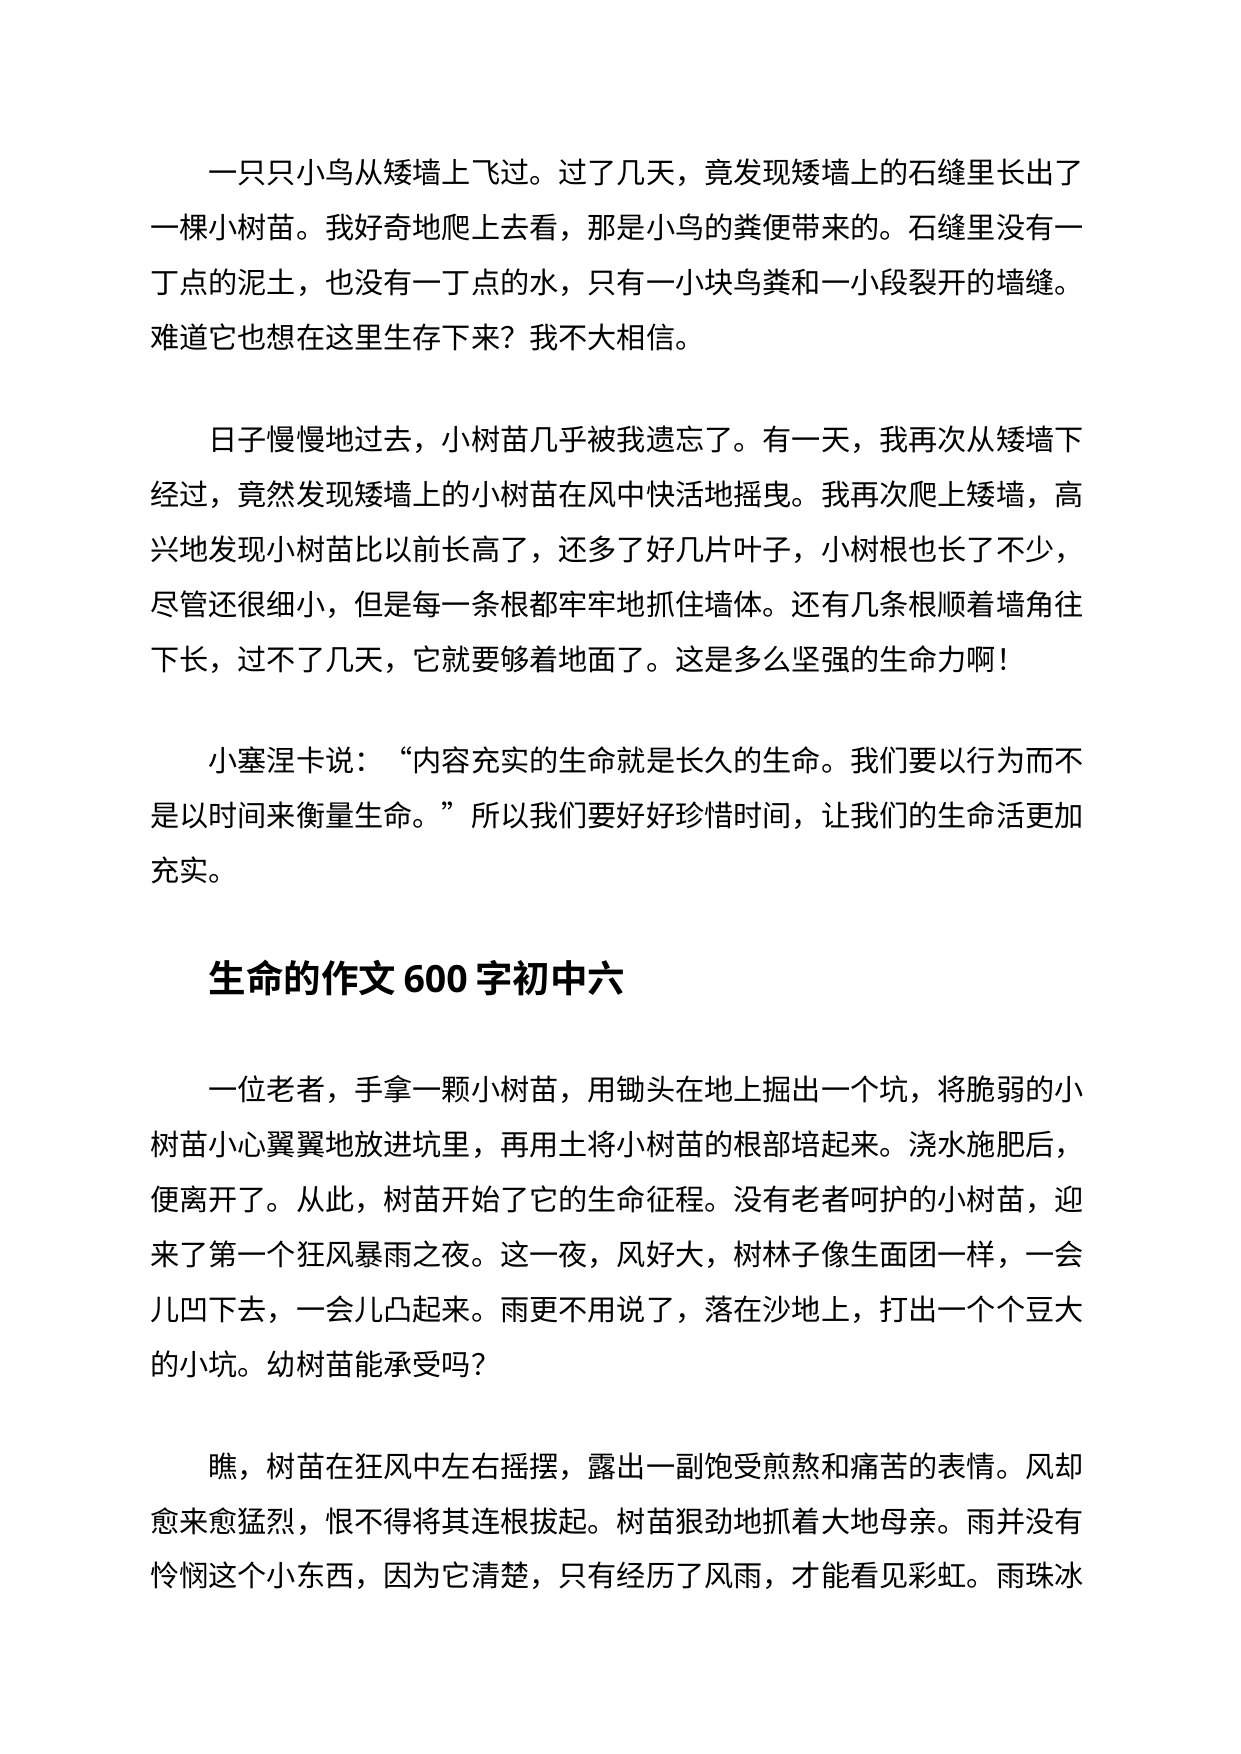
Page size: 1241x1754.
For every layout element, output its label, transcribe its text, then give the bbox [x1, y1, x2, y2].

text 日子慢慢地过去，小树苗几乎被我遗忘了。有一天，我再次从矮墙下经过，竟然发现矮墙上的小树苗在风中快活地摇曳。我再次爬上矮墙，高兴地发现小树苗比以前长高了，还多了好几片叶子，小树根也长了不少，尽管还很细小，但是每一条根都牢牢地抓住墙体。还有几条根顺着墙角往下长，过不了几天，它就要够着地面了。这是多么坚强的生命力啊！ [150, 416, 1090, 678]
text 一位老者，手拿一颗小树苗，用锄头在地上掘出一个坑，将脆弱的小树苗小心翼翼地放进坑里，再用土将小树苗的根部培起来。浇水施肥后，便离开了。从此，树苗开始了它的生命征程。没有老者呵护的小树苗，迎来了第一个狂风暴雨之夜。这一夜，风好大，树林子像生面团一样，一会儿凹下去，一会儿凸起来。雨更不用说了，落在沙地上，打出一个个豆大的小坑。幼树苗能承受吗？ [150, 1067, 1090, 1384]
text 生命的作文600字初中六 [150, 949, 1090, 1004]
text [150, 1443, 1090, 1595]
text 一只只小鸟从矮墙上飞过。过了几天，竟发现矮墙上的石缝里长出了一棵小树苗。我好奇地爬上去看，那是小鸟的粪便带来的。石缝里没有一丁点的泥土，也没有一丁点的水，只有一小块鸟粪和一小段裂开的墙缝。难道它也想在这里生存下来？我不大相信。 [150, 150, 1090, 357]
text 小塞涅卡说：“内容充实的生命就是长久的生命。我们要以行为而不是以时间来衡量生命。”所以我们要好好珍惜时间，让我们的生命活更加充实。 [150, 738, 1090, 890]
